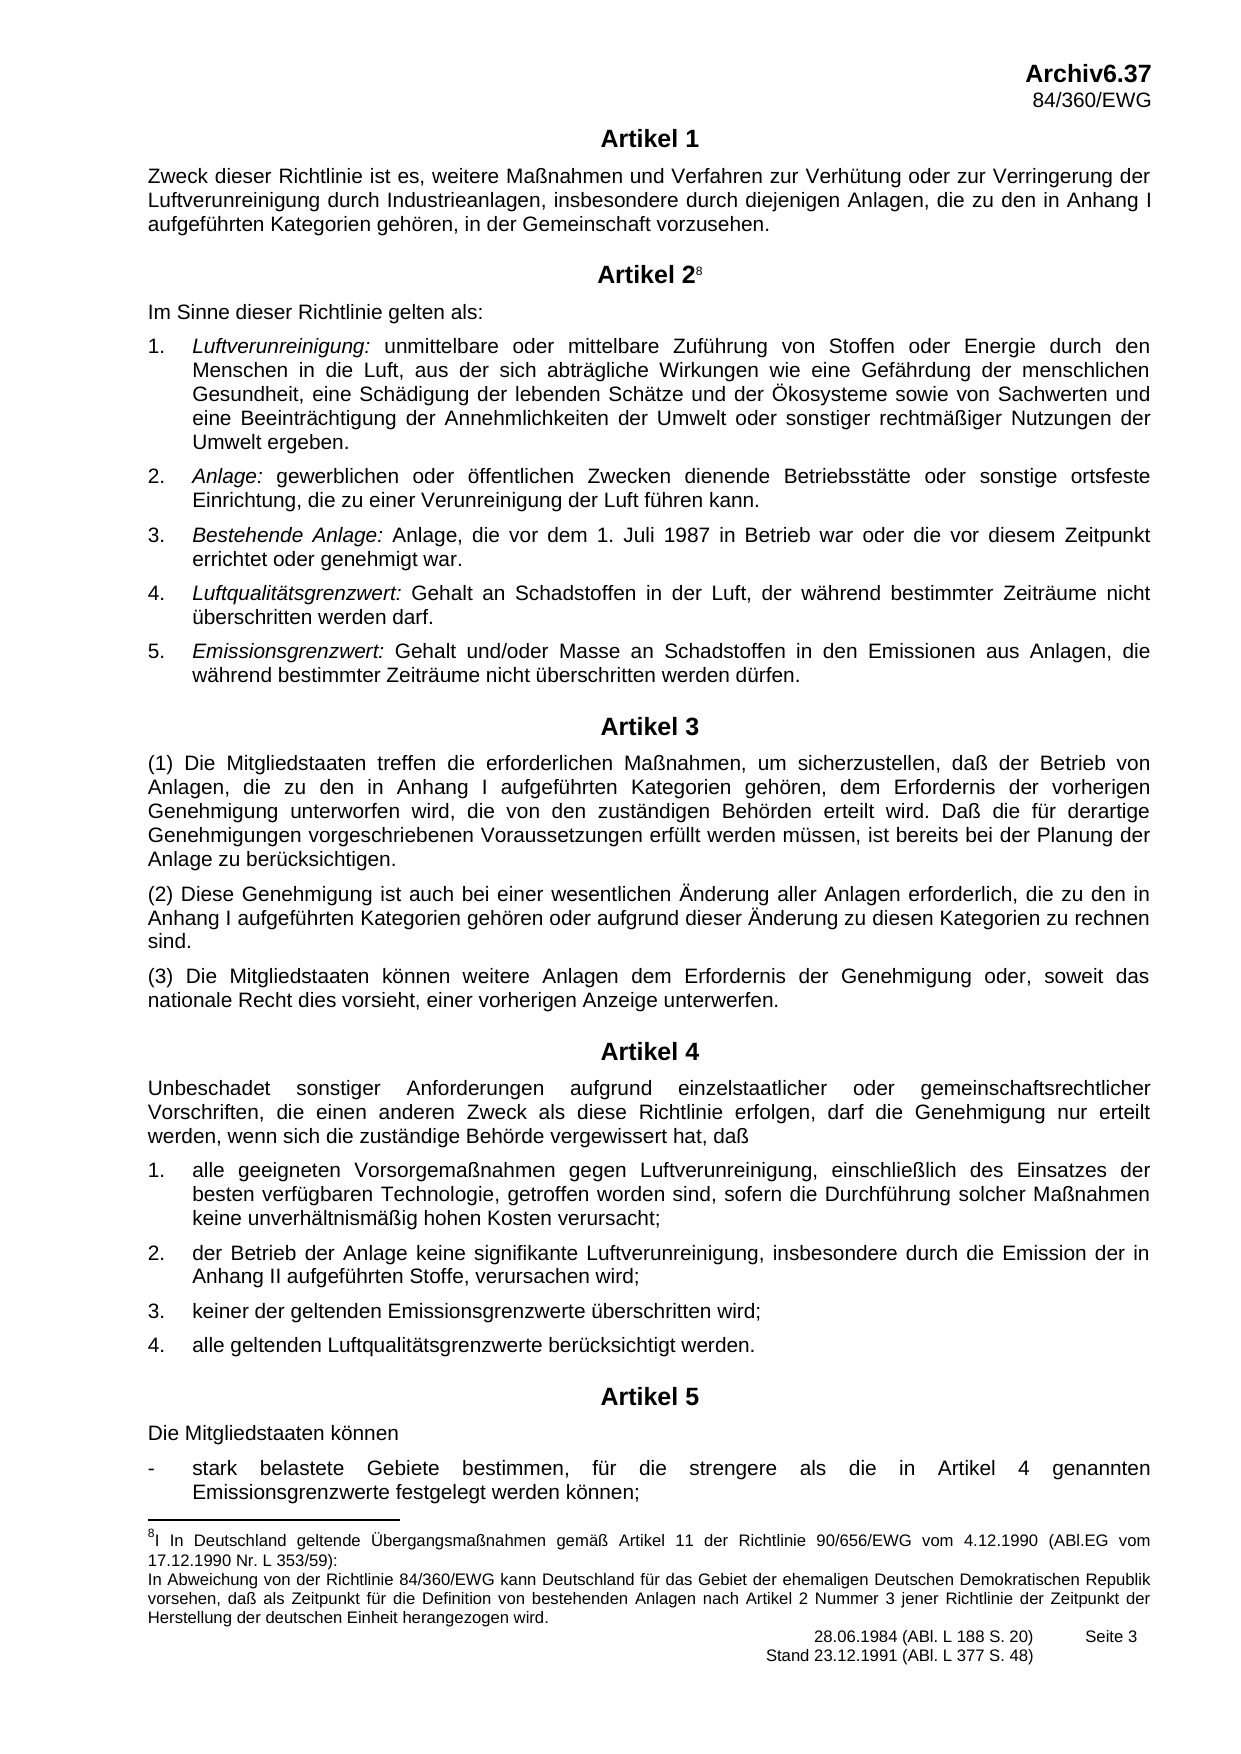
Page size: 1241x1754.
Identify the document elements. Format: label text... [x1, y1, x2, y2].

text (1) Die Mitgliedstaaten treffen die erforderlichen Maßnahmen, um sicherzustellen, daß der Betrieb von Anlagen, die zu den in Anhang I aufgeführten Kategorien gehören, dem Erfordernis der vorherigen Genehmigung unterworfen wird, die von den zuständigen Behörden erteilt wird. Daß die für derartige Genehmigungen vorgeschriebenen Voraussetzungen erfüllt werden müssen, ist bereits bei der Planung der Anlage zu berücksichtigen. [148, 751, 1152, 871]
text 3. Bestehende Anlage: Anlage, die vor dem in Betrieb war oder die vor diesem Zeitpunkt errichtet oder genehmigt war. [148, 522, 1152, 570]
text 4. alle geltenden Luftqualitätsgrenzwerte berücksichtigt werden. [148, 1333, 1152, 1357]
text 4. Luftqualitätsgrenzwert: Gehalt an Schadstoffen in der Luft, der während bestimmter Zeiträume nicht überschritten werden darf. [148, 581, 1152, 629]
text 3. keiner der geltenden Emissionsgrenzwerte überschritten wird; [148, 1299, 1152, 1323]
text 5. Emissionsgrenzwert: Gehalt und/oder Masse an Schadstoffen in den Emissionen aus Anlagen, die während bestimmter Zeiträume nicht überschritten werden dürfen. [148, 639, 1152, 687]
text 2. Anlage: gewerblichen oder öffentlichen Zwecken dienende Betriebsstätte oder sonstige ortsfeste Einrichtung, die zu einer Verunreinigung der Luft führen kann. [148, 464, 1152, 512]
subtitle Artikel 2 [148, 260, 1152, 289]
text 1. alle geeigneten Vorsorgemaßnahmen gegen Luftverunreinigung, einschließlich des Einsatzes der besten verfügbaren Technologie, getroffen worden sind, sofern die Durchführung solcher Maßnahmen keine unverhältnismäßig hohen Kosten verursacht; [148, 1158, 1152, 1230]
subtitle Artikel 3 [148, 712, 1152, 741]
text - stark belastete Gebiete bestimmen, für die strengere als die in Artikel 4 genannten Emissionsgrenzwerte festgelegt werden können; [148, 1456, 1152, 1503]
text Zweck dieser Richtlinie ist es, weitere Maßnahmen und Verfahren zur Verhütung oder zur Verringerung der Luftverunreinigung durch Industrieanlagen, insbesondere durch diejenigen Anlagen, die zu den in Anhang I aufgeführten Kategorien gehören, in der Gemeinschaft vorzusehen. [148, 163, 1152, 235]
subtitle Artikel 4 [148, 1037, 1152, 1065]
subtitle Artikel 1 [148, 124, 1152, 153]
text (3) Die Mitgliedstaaten können weitere Anlagen dem Erfordernis der Genehmigung oder, soweit das nationale Recht dies vorsieht, einer vorherigen Anzeige unterwerfen. [148, 964, 1152, 1012]
subtitle Artikel 5 [148, 1382, 1152, 1411]
text 2. der Betrieb der Anlage keine signifikante Luftverunreinigung, insbesondere durch die Emission der in Anhang II aufgeführten Stoffe, verursachen wird; [148, 1240, 1152, 1288]
text Unbeschadet sonstiger Anforderungen aufgrund einzelstaatlicher oder gemeinschaftsrechtlicher Vorschriften, die einen anderen Zweck als diese Richtlinie erfolgen, darf die Genehmigung nur erteilt werden, wenn sich die zuständige Behörde vergewissert hat, daß [148, 1076, 1152, 1148]
text (2) Diese Genehmigung ist auch bei einer wesentlichen Änderung aller Anlagen erforderlich, die zu den in Anhang I aufgeführten Kategorien gehören oder aufgrund dieser Änderung zu diesen Kategorien zu rechnen sind. [148, 881, 1152, 953]
text Die Mitgliedstaaten können [148, 1421, 1152, 1445]
text Im Sinne dieser Richtlinie gelten als: [148, 299, 1152, 323]
text 1. Luftverunreinigung: unmittelbare oder mittelbare Zuführung von Stoffen oder Energie durch den Menschen in die Luft, aus der sich abträgliche Wirkungen wie eine Gefährdung der menschlichen Gesundheit, eine Schädigung der lebenden Schätze und der Ökosysteme sowie von Sachwerten und eine Beeinträchtigung der Annehmlichkeiten der Umwelt oder sonstiger rechtmäßiger Nutzungen der Umwelt ergeben. [148, 334, 1152, 454]
